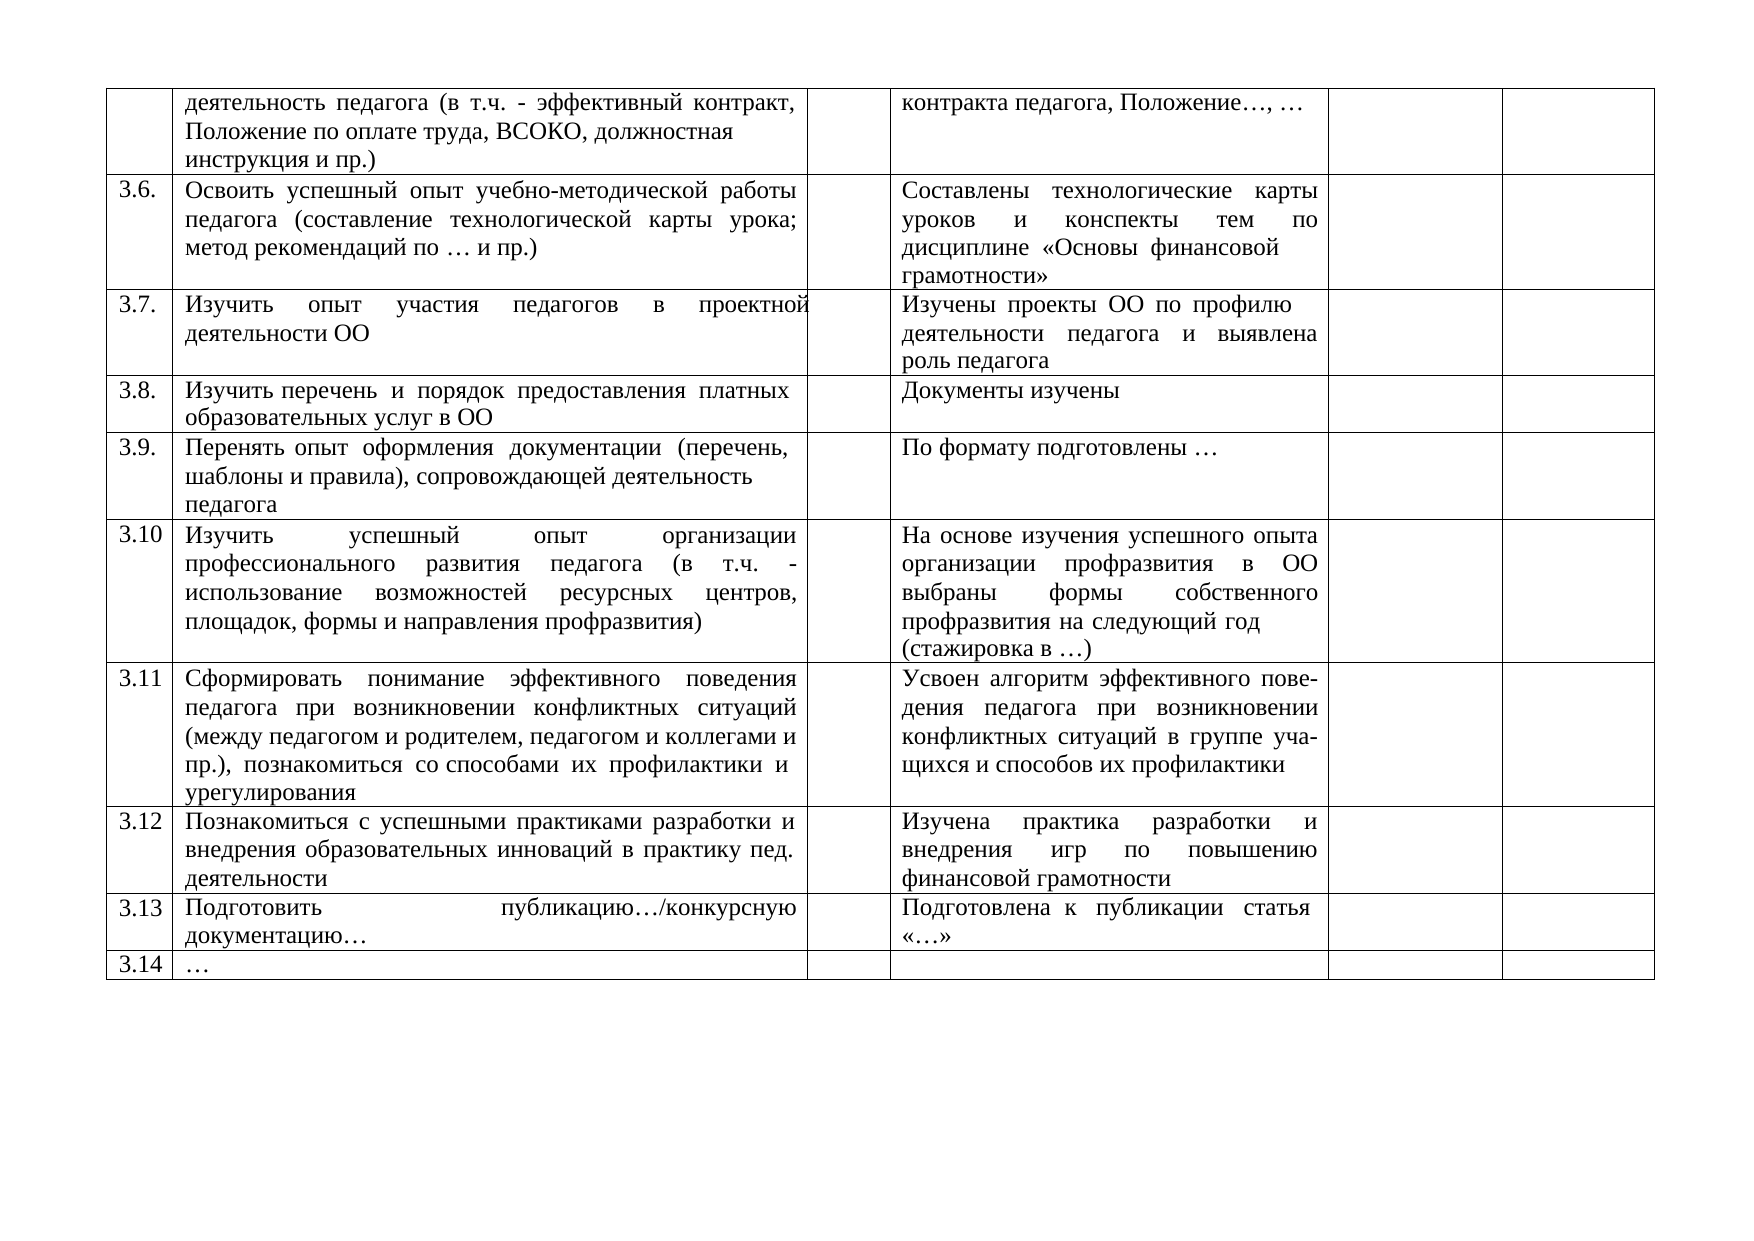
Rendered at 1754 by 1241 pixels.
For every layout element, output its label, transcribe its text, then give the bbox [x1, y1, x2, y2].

table_cell [1503, 433, 1654, 519]
table_cell [1503, 290, 1654, 375]
table_cell [1503, 663, 1654, 806]
table_cell [808, 663, 890, 806]
table_cell Изучить успешный опыт организации профессионального развития педагога (в т.ч. - использование возможностей ресурсных центров, площадок, формы и направления профразвития) [173, 520, 807, 662]
table_cell 3.13 [107, 894, 172, 950]
table_cell 3.11 [107, 663, 172, 806]
table_cell [1503, 951, 1654, 978]
table_cell 3.7. [107, 290, 172, 375]
table_header [107, 89, 172, 174]
table_cell На основе изучения успешного опыта организации профразвития в ОО выбраны формы собственного профразвития на следующий год (стажировка в …) [891, 520, 1328, 662]
table_cell [1503, 376, 1654, 432]
table_cell Изучена практика разработки и внедрения игр по повышению финансовой грамотности [891, 807, 1328, 893]
table_cell Познакомиться с успешными практиками разработки и внедрения образовательных инноваций в практику пед. деятельности [173, 807, 807, 893]
table_cell Изучить опыт участия педагогов в проектной деятельности ОО [173, 290, 807, 375]
table_cell [808, 290, 890, 375]
table_cell [808, 433, 890, 519]
table_cell [808, 894, 890, 950]
table_header [1503, 89, 1654, 174]
table_cell [808, 807, 890, 893]
table_cell 3.14 [107, 951, 172, 978]
table_cell [1503, 894, 1654, 950]
table_cell [1329, 894, 1502, 950]
table_cell [808, 520, 890, 662]
table_cell По формату подготовлены … [891, 433, 1328, 519]
table_cell [1503, 520, 1654, 662]
table_cell [808, 376, 890, 432]
table_cell Перенять опыт оформления документации (перечень, шаблоны и правила), сопровождающей деятельность педагога [173, 433, 807, 519]
table_cell Документы изучены [891, 376, 1328, 432]
table_header контракта педагога, Положение…, … [891, 89, 1328, 174]
table_cell Подготовлена к публикации статья «…» [891, 894, 1328, 950]
table_cell [1329, 520, 1502, 662]
table_cell [1329, 376, 1502, 432]
table_cell Освоить успешный опыт учебно-методической работы педагога (составление технологической карты урока; метод рекомендаций по … и пр.) [173, 175, 807, 289]
table_cell [891, 951, 1328, 978]
table_cell [1329, 290, 1502, 375]
table_cell [808, 951, 890, 978]
table_cell … [173, 951, 807, 978]
table_cell 3.6. [107, 175, 172, 289]
table_cell [1329, 663, 1502, 806]
table_cell [1329, 807, 1502, 893]
table_cell Изучены проекты ОО по профилю деятельности педагога и выявлена роль педагога [891, 290, 1328, 375]
table_cell Подготовить публикацию…/конкурсную документацию… [173, 894, 807, 950]
table_cell 3.9. [107, 433, 172, 519]
table_cell 3.8. [107, 376, 172, 432]
table_cell [808, 175, 890, 289]
table_cell [1503, 175, 1654, 289]
table_cell Составлены технологические карты уроков и конспекты тем по дисциплине «Основы финансовой грамотности» [891, 175, 1328, 289]
table_header [808, 89, 890, 174]
table_cell 3.12 [107, 807, 172, 893]
table_cell Усвоен алгоритм эффективного пове- дения педагога при возникновении конфликтных ситуаций в группе уча- щихся и способов их профилактики [891, 663, 1328, 806]
table_cell [1329, 951, 1502, 978]
table_cell 3.10 [107, 520, 172, 662]
table_cell [1329, 433, 1502, 519]
table_header [1329, 89, 1502, 174]
table_cell Сформировать понимание эффективного поведения педагога при возникновении конфликтных ситуаций (между педагогом и родителем, педагогом и коллегами и пр.), познакомиться со способами их профилактики и урегулирования [173, 663, 807, 806]
table_cell [1329, 175, 1502, 289]
table_cell [1503, 807, 1654, 893]
table_header деятельность педагога (в т.ч. - эффективный контракт, Положение по оплате труда, ВСОКО, должностная инструкция и пр.) [173, 89, 807, 174]
table_cell Изучить перечень и порядок предоставления платных образовательных услуг в ОО [173, 376, 807, 432]
